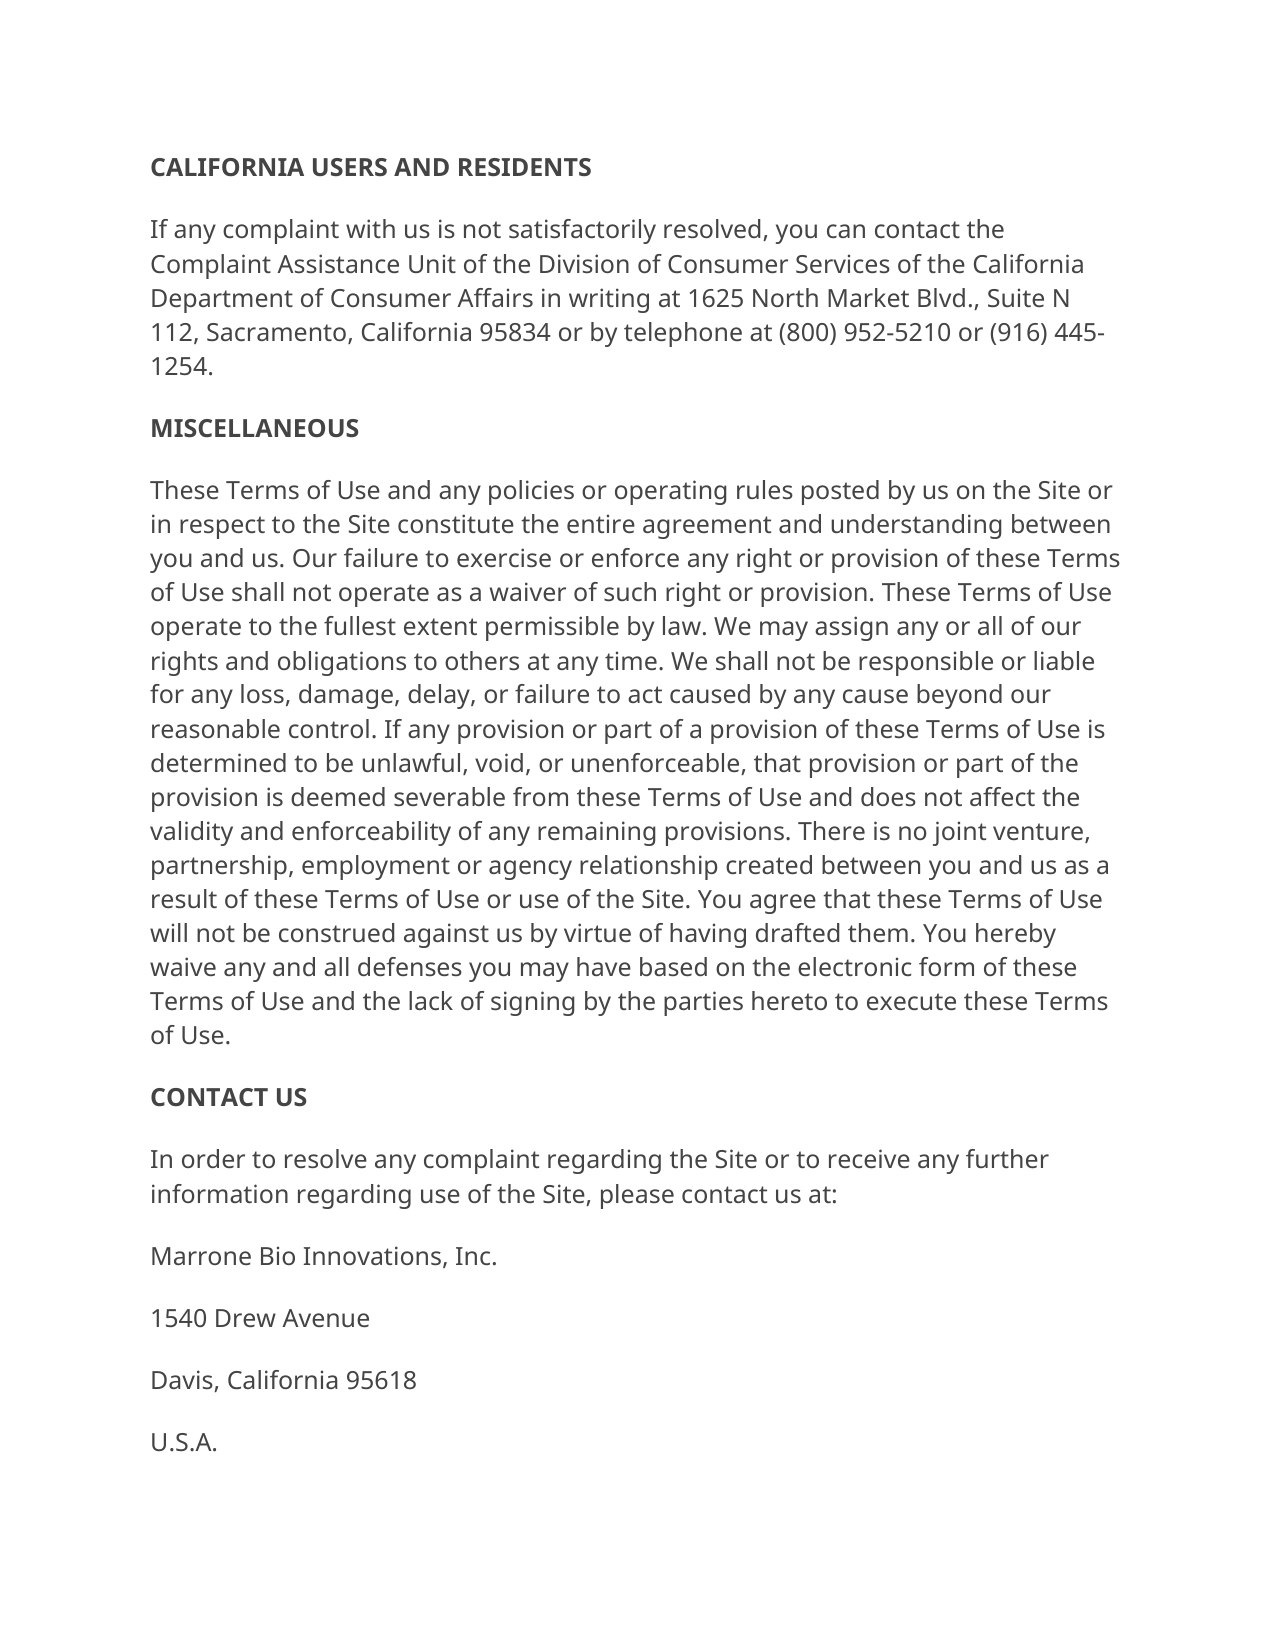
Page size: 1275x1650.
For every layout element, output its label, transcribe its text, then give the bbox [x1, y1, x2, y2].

text 1540 Drew Avenue [150, 1301, 1125, 1335]
text CONTACT US [150, 1080, 1125, 1114]
text U.S.A. [150, 1425, 1125, 1459]
text Marrone Bio Innovations, Inc. [150, 1238, 1125, 1272]
text These Terms of Use and any policies or operating rules posted by us on the Site or in respect to the Site constitute the entire agreement and understanding between you and us. Our failure to exercise or enforce any right or provision of these Terms of Use shall not operate as a waiver of such right or provision. These Terms of Use operate to the fullest extent permissible by law. We may assign any or all of our rights and obligations to others at any time. We shall not be responsible or liable for any loss, damage, delay, or failure to act caused by any cause beyond our reasonable control. If any provision or part of a provision of these Terms of Use is determined to be unlawful, void, or unenforceable, that provision or part of the provision is deemed severable from these Terms of Use and does not affect the validity and enforceability of any remaining provisions. There is no joint venture, partnership, employment or agency relationship created between you and us as a result of these Terms of Use or use of the Site. You agree that these Terms of Use will not be construed against us by virtue of having drafted them. You hereby waive any and all defenses you may have based on the electronic form of these Terms of Use and the lack of signing by the parties hereto to execute these Terms of Use. [150, 473, 1125, 1052]
text If any complaint with us is not satisfactorily resolved, you can contact the Complaint Assistance Unit of the Division of Consumer Services of the California Department of Consumer Affairs in writing at 1625 North Market Blvd., Suite N 112, Sacramento, California 95834 or by telephone at (800) 952-5210 or (916) 445-1254. [150, 212, 1125, 382]
text In order to resolve any complaint regarding the Site or to receive any further information regarding use of the Site, please contact us at: [150, 1142, 1125, 1210]
text CALIFORNIA USERS AND RESIDENTS [150, 150, 1125, 184]
text Davis, California 95618 [150, 1363, 1125, 1397]
text MISCELLANEOUS [150, 411, 1125, 445]
